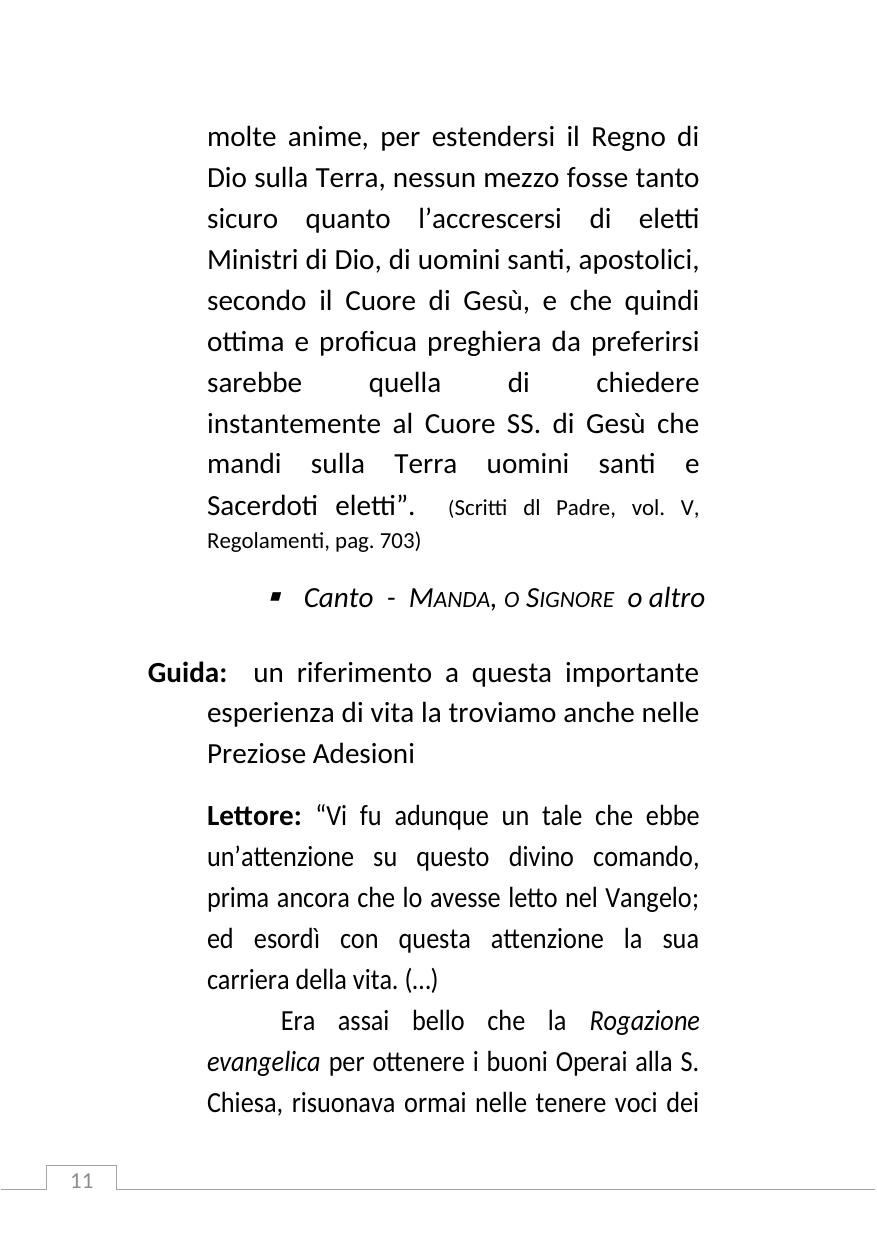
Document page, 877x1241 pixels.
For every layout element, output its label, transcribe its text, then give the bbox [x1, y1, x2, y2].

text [207, 1002, 700, 1119]
text Lettore: “Vi fu adunque un tale che ebbe un’attenzione su questo divino comando, prima ancora che lo avesse letto nel Vangelo; ed esordì con questa attenzione la sua carriera della vita. (…) [207, 797, 700, 997]
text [207, 118, 700, 554]
list Canto - Manda, o Signore o altro [266, 579, 759, 615]
text Guida: un riferimento a questa importante esperienza di vita la troviamo anche nelle Preziose Adesioni [148, 654, 700, 771]
